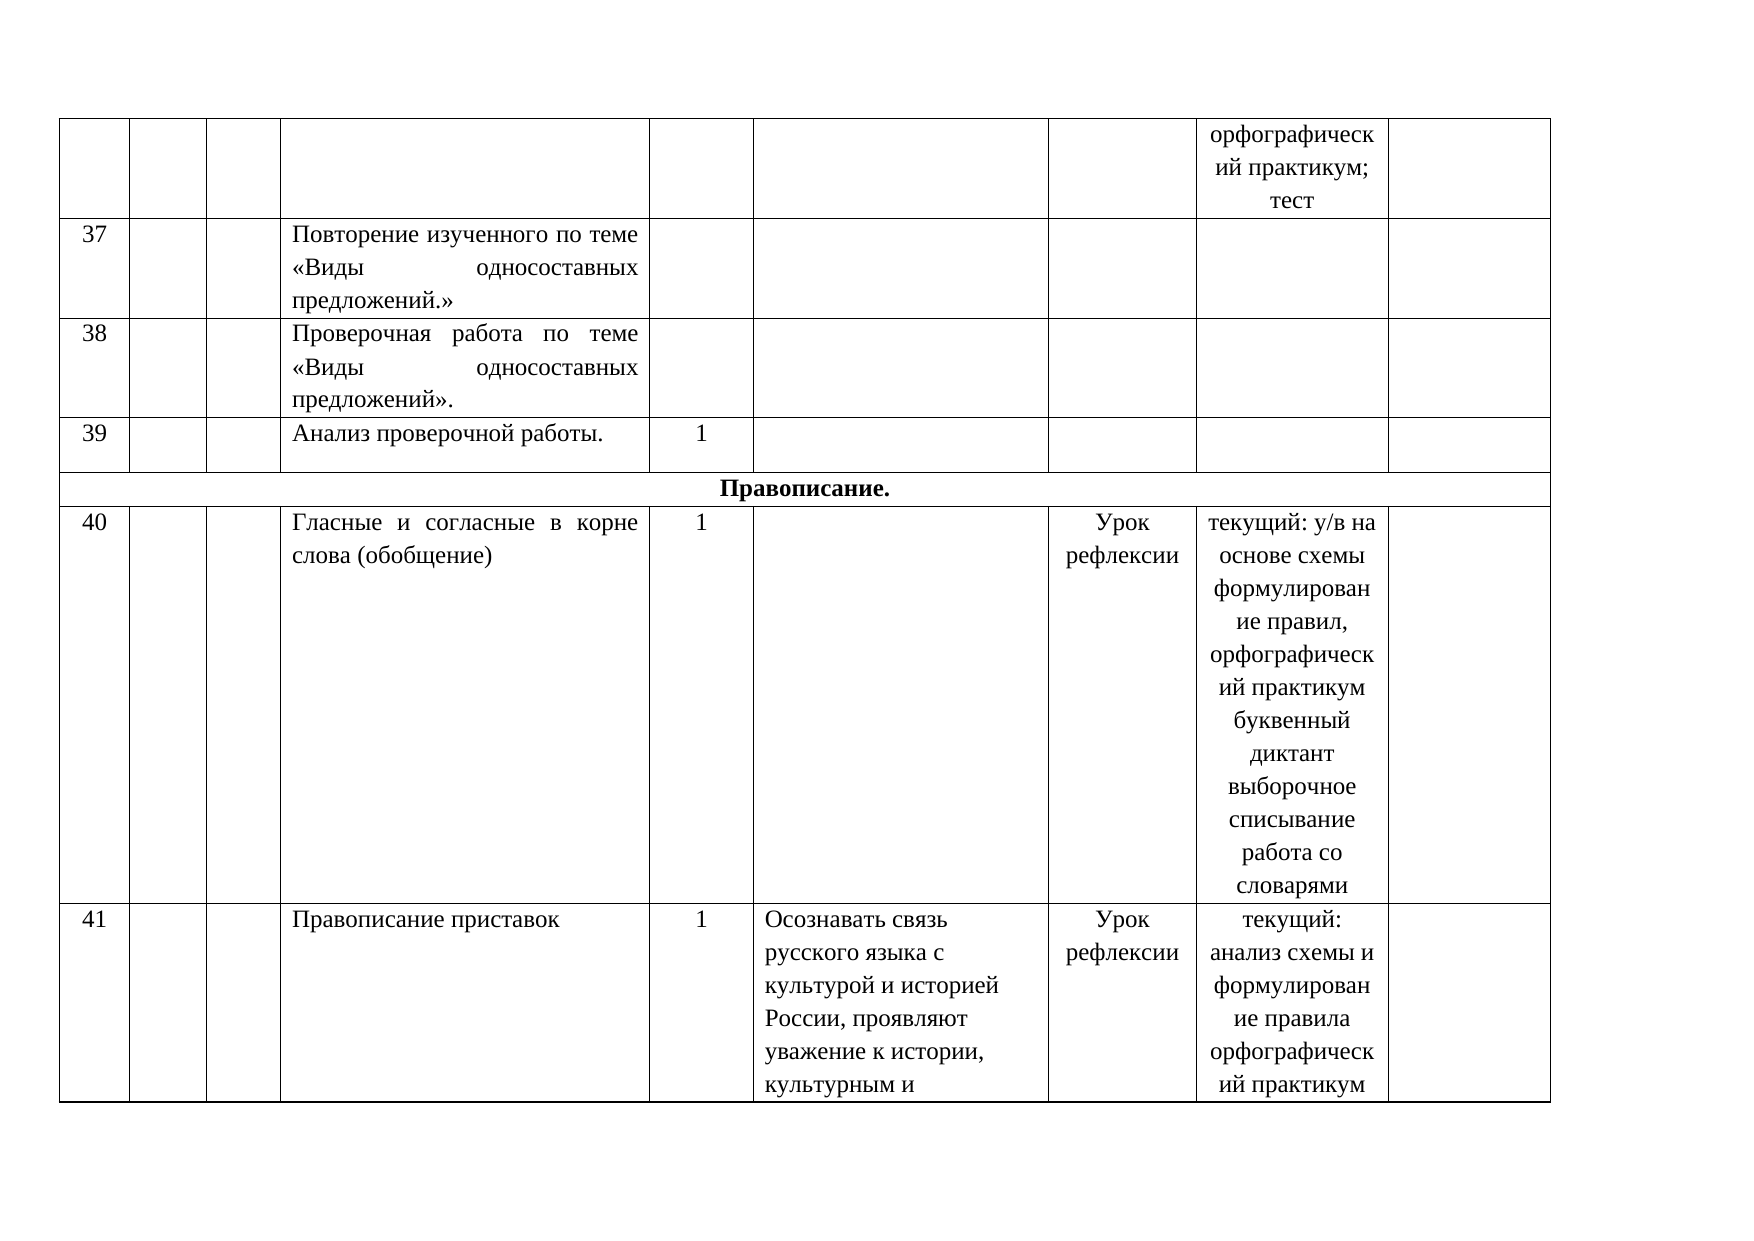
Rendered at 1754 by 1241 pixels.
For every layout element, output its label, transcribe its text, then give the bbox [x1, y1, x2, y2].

table_cell [650, 319, 753, 417]
table_cell [130, 904, 206, 1101]
table_cell Анализ проверочной работы. [281, 418, 649, 472]
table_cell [281, 904, 649, 1101]
table_cell [1389, 418, 1550, 472]
table_cell 1 [650, 418, 753, 472]
table_cell [754, 319, 1048, 417]
table_cell [754, 418, 1048, 472]
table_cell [754, 119, 1048, 218]
table_cell Повторение изученного по теме «Виды односоставных предложений.» [281, 219, 649, 317]
table_cell [1049, 219, 1196, 317]
table_cell 40 [60, 507, 129, 903]
table_cell Гласные и согласные в корне слова (обобщение) [281, 507, 649, 903]
table_cell текущий: у/в на основе схемы формулирование правил, орфографический практикум буквенный диктант выборочное списывание работа со словарями [1197, 507, 1388, 903]
table_cell [207, 418, 280, 472]
table_cell [754, 219, 1048, 317]
table_cell Проверочная работа по теме «Виды односоставных предложений». [281, 319, 649, 417]
table_cell 38 [60, 319, 129, 417]
table_cell 1 [650, 904, 753, 1101]
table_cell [1049, 119, 1196, 218]
table_cell [1389, 119, 1550, 218]
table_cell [1197, 119, 1388, 218]
table_cell 39 [60, 418, 129, 472]
table_cell [1049, 418, 1196, 472]
table_cell Урок рефлексии [1049, 904, 1196, 1101]
table_cell [1389, 507, 1550, 903]
table_cell [650, 219, 753, 317]
table_cell [754, 507, 1048, 903]
table_cell [207, 119, 280, 218]
table_cell [1049, 319, 1196, 417]
table_cell Урок рефлексии [1049, 507, 1196, 903]
table_cell [1389, 319, 1550, 417]
table_cell 37 [60, 219, 129, 317]
table_cell 1 [650, 119, 753, 218]
table_cell [130, 507, 206, 903]
table_cell [130, 418, 206, 472]
table_cell [207, 507, 280, 903]
table_cell [1197, 319, 1388, 417]
table_cell [1389, 904, 1550, 1101]
table_cell 1 [650, 507, 753, 903]
table_cell [130, 219, 206, 317]
table_cell [207, 219, 280, 317]
table_cell [130, 119, 206, 218]
table_cell [1197, 418, 1388, 472]
table_cell [130, 319, 206, 417]
table_cell [207, 319, 280, 417]
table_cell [1197, 904, 1388, 1101]
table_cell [754, 904, 1048, 1101]
table_cell 36 [60, 119, 129, 218]
table_cell [1197, 219, 1388, 317]
table_cell [1389, 219, 1550, 317]
table_cell [207, 904, 280, 1101]
table_cell Правописание. [60, 473, 1550, 506]
table_cell 41 [60, 904, 129, 1101]
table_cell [281, 119, 649, 218]
